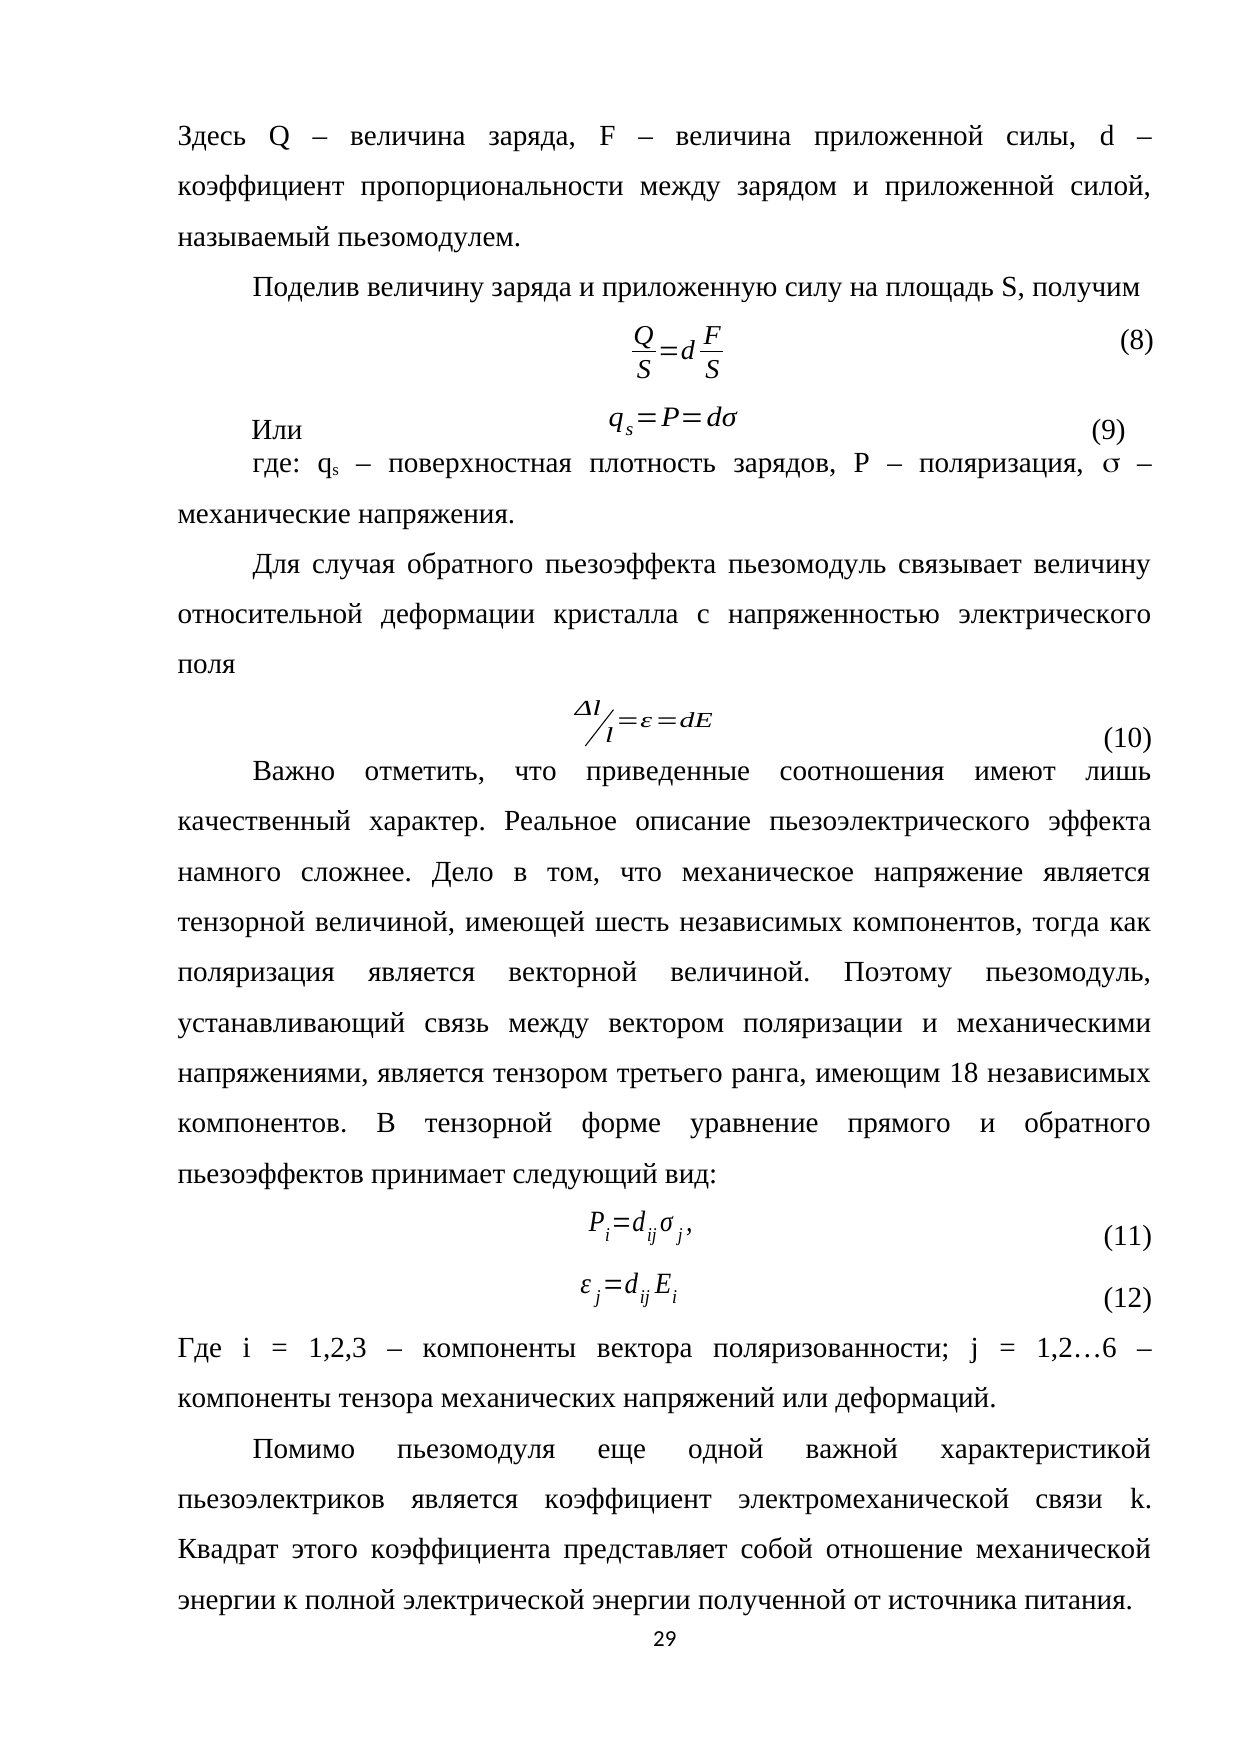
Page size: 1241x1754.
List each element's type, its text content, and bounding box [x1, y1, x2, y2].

text Поделив величину заряда и приложенную силу на площадь S, получим [177, 269, 1152, 303]
text где: qs – поверхностная плотность зарядов, Р – поляризация, – механические напряжения. [177, 445, 1152, 529]
text Для случая обратного пьезоэффекта пьезомодуль связывает величину относительной деформации кристалла с напряженностью электрического поля [177, 546, 1152, 680]
text Здесь Q – величина заряда, F – величина приложенной силы, d – коэффициент пропорциональности между зарядом и приложенной силой, называемый пьезомодулем. [177, 118, 1152, 252]
text Или (9) [177, 319, 1152, 445]
text Где i = 1,2,3 – компоненты вектора поляризованности; j = 1,2…6 – компоненты тензора механических напряжений или деформаций. [177, 1330, 1152, 1414]
text (11) [177, 1206, 1152, 1251]
text (12) [177, 1268, 1152, 1313]
text Помимо пьезомодуля еще одной важной характеристикой пьезоэлектриков является коэффициент электромеханической связи k. Квадрат этого коэффициента представляет собой отношение механической энергии к полной электрической энергии полученной от источника питания. [177, 1431, 1152, 1615]
text (10) [177, 697, 1152, 753]
text Важно отметить, что приведенные соотношения имеют лишь качественный характер. Реальное описание пьезоэлектрического эффекта намного сложнее. Дело в том, что механическое напряжение является тензорной величиной, имеющей шесть независимых компонентов, тогда как поляризация является векторной величиной. Поэтому пьезомодуль, устанавливающий связь между вектором поляризации и механическими напряжениями, является тензором третьего ранга, имеющим 18 независимых компонентов. В тензорной форме уравнение прямого и обратного пьезоэффектов принимает следующий вид: [177, 753, 1152, 1189]
